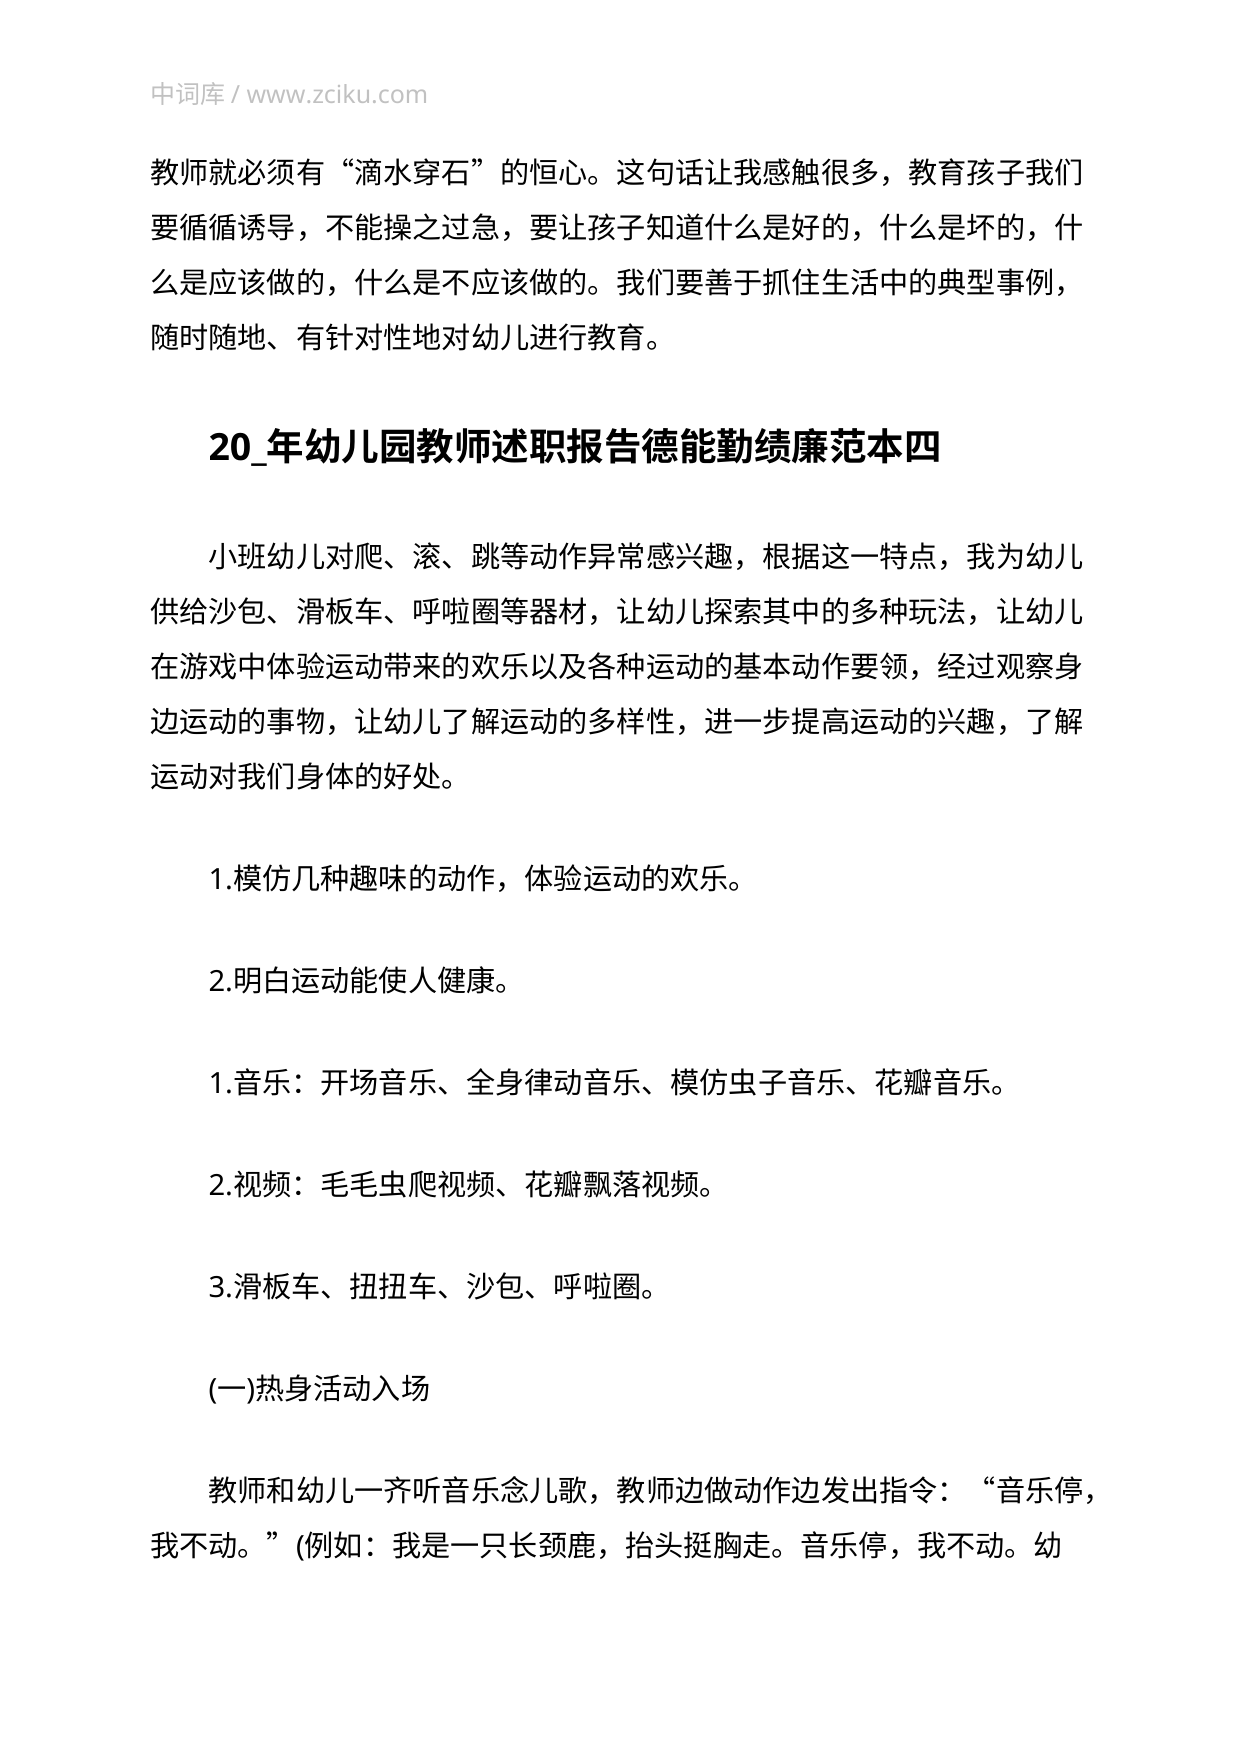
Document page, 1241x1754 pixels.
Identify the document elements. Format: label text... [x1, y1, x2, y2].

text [150, 150, 1090, 357]
text 2.明白运动能使人健康。 [150, 957, 1090, 1000]
text 2.视频：毛毛虫爬视频、花瓣飘落视频。 [150, 1161, 1090, 1204]
text 小班幼儿对爬、滚、跳等动作异常感兴趣，根据这一特点，我为幼儿供给沙包、滑板车、呼啦圈等器材，让幼儿探索其中的多种玩法，让幼儿在游戏中体验运动带来的欢乐以及各种运动的基本动作要领，经过观察身边运动的事物，让幼儿了解运动的多样性，进一步提高运动的兴趣，了解运动对我们身体的好处。 [150, 534, 1090, 796]
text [150, 1467, 1090, 1564]
text 1.音乐：开场音乐、全身律动音乐、模仿虫子音乐、花瓣音乐。 [150, 1059, 1090, 1102]
text 20_年幼儿园教师述职报告德能勤绩廉范本四 [150, 416, 1090, 471]
text 3.滑板车、扭扭车、沙包、呼啦圈。 [150, 1263, 1090, 1306]
text (一)热身活动入场 [150, 1365, 1090, 1408]
text 1.模仿几种趣味的动作，体验运动的欢乐。 [150, 855, 1090, 898]
